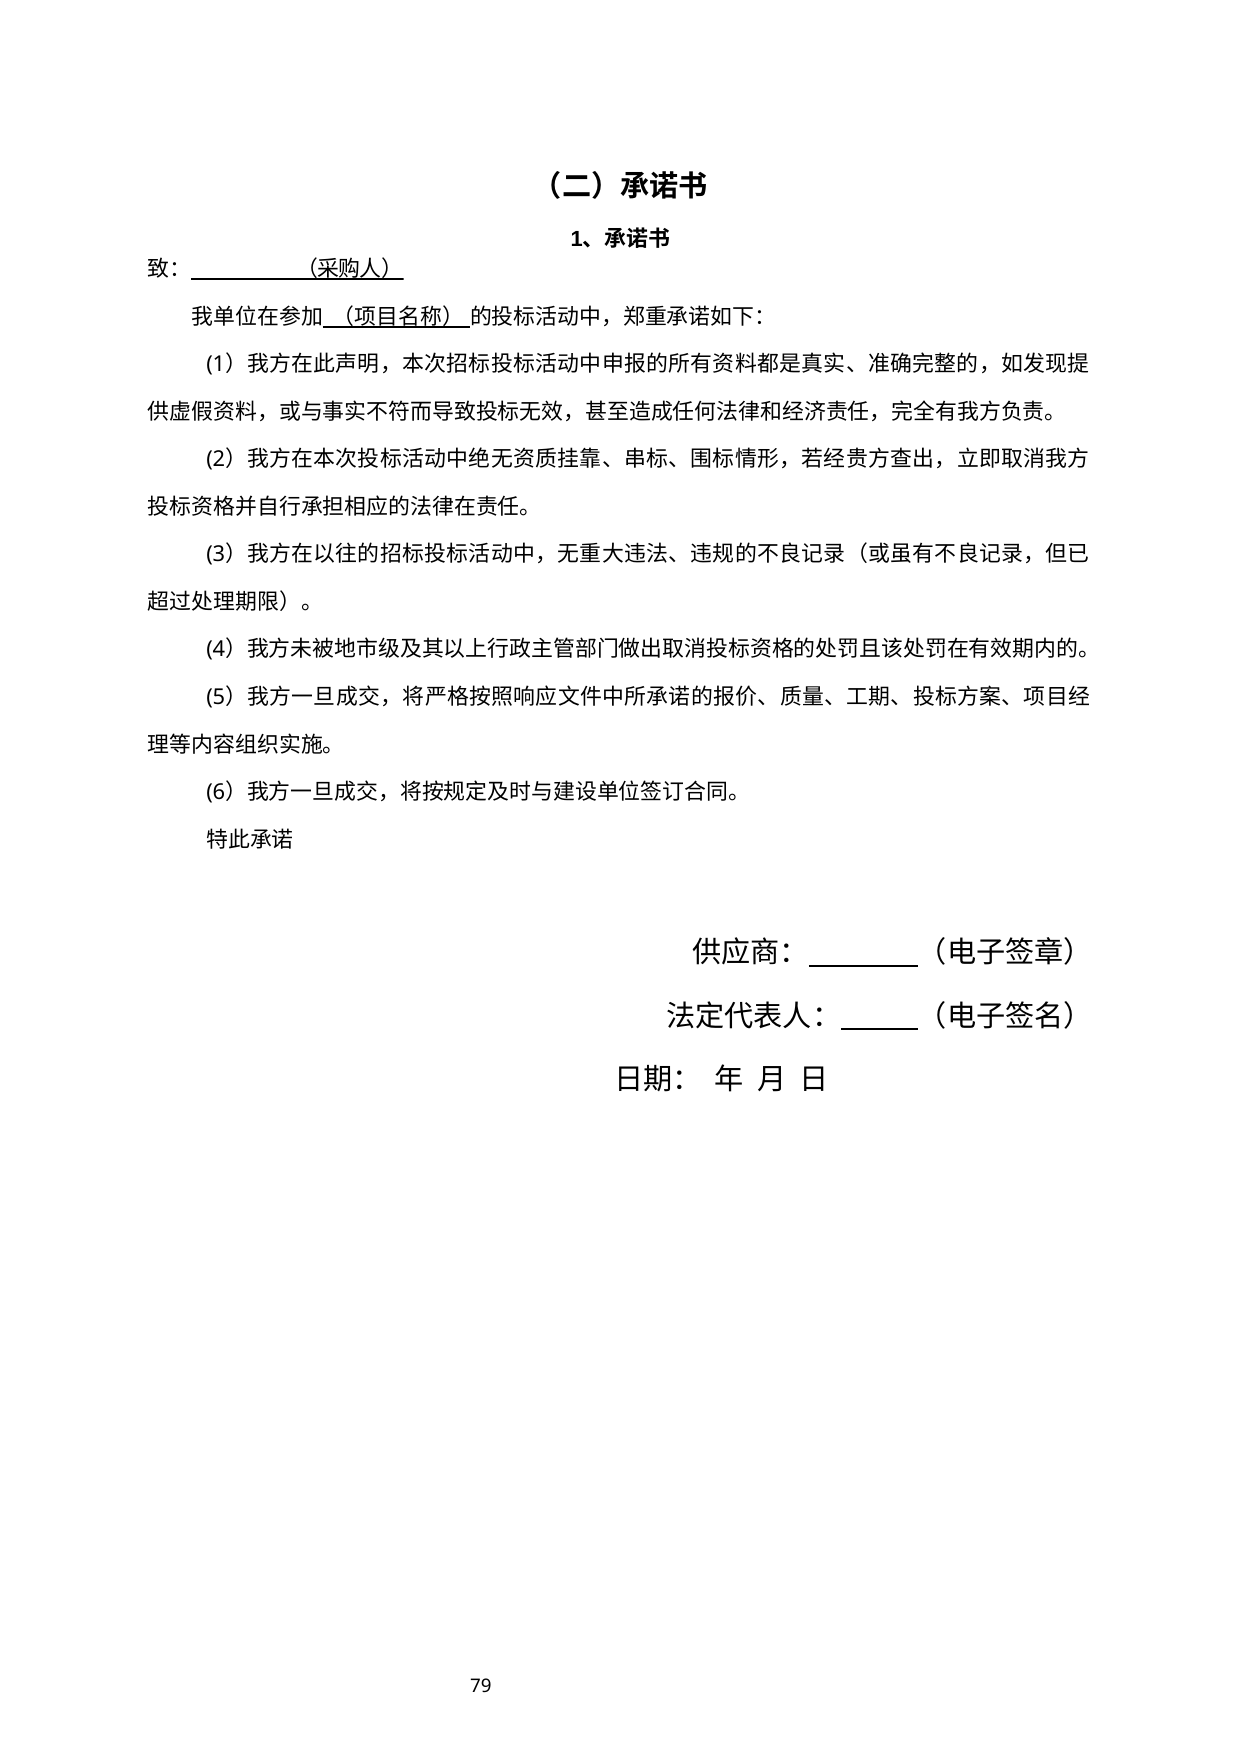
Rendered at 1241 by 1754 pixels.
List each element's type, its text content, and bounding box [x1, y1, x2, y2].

text 法定代表人： （电子签名） [148, 992, 1093, 1034]
text 供应商： （电子签章） [148, 929, 1093, 971]
list 我方一旦成交，将按规定及时与建设单位签订合同。 [148, 774, 1093, 806]
text 特此承诺 [148, 822, 1093, 853]
list 我方在以往的招标投标活动中，无重大违法、违规的不良记录（或虽有不良记录，但已超过处理期限）。 [148, 536, 1093, 616]
text 日期： 年 月 日 [148, 1056, 1093, 1098]
text 我单位在参加 （项目名称） 的投标活动中，郑重承诺如下： [148, 299, 1093, 330]
subtitle 1、承诺书 [148, 226, 1093, 251]
list 我方在本次投标活动中绝无资质挂靠、串标、围标情形，若经贵方查出，立即取消我方投标资格并自行承担相应的法律在责任。 [148, 441, 1093, 521]
subtitle （二）承诺书 [148, 162, 1093, 205]
list 我方一旦成交，将严格按照响应文件中所承诺的报价、质量、工期、投标方案、项目经理等内容组织实施。 [148, 679, 1093, 758]
text 致： （采购人） [148, 251, 1093, 283]
list 我方在此声明，本次招标投标活动中申报的所有资料都是真实、准确完整的，如发现提供虚假资料，或与事实不符而导致投标无效，甚至造成任何法律和经济责任，完全有我方负责。 [148, 346, 1093, 425]
list 我方未被地市级及其以上行政主管部门做出取消投标资格的处罚且该处罚在有效期内的。 [148, 631, 1093, 663]
